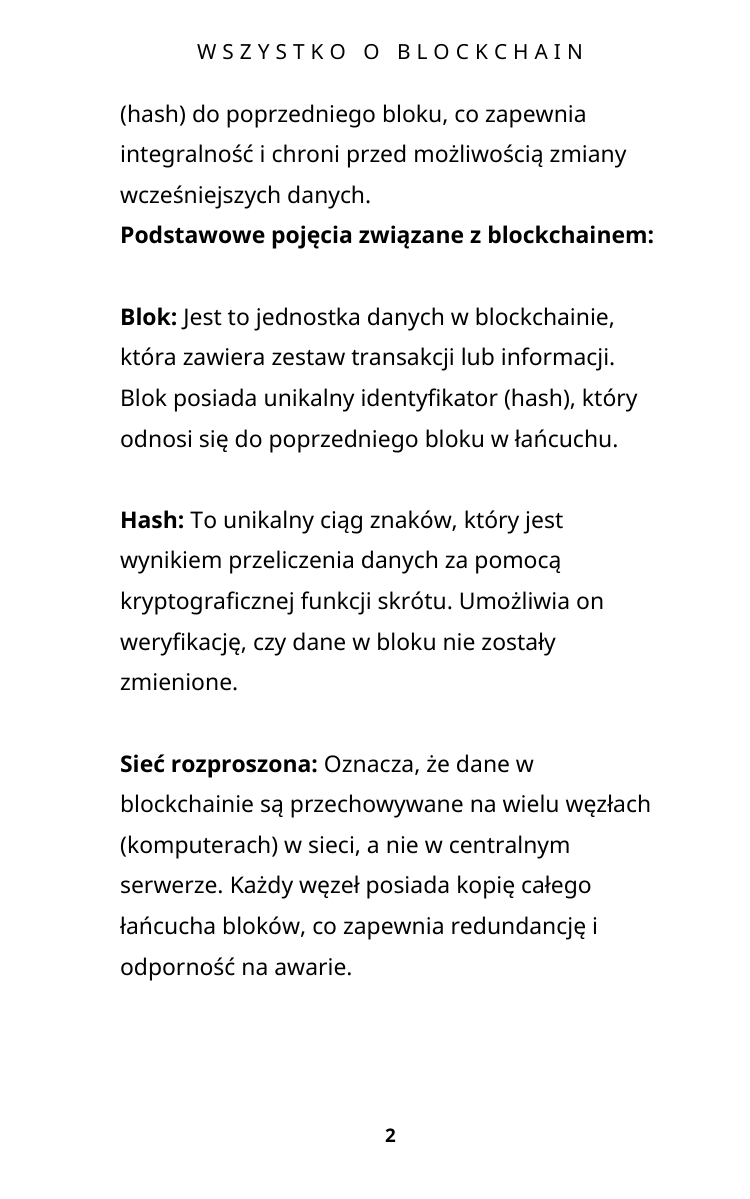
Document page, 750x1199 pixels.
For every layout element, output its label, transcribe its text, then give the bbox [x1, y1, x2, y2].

text Blok: Jest to jednostka danych w blockchainie, która zawiera zestaw transakcji lub informacji. Blok posiada unikalny identyfikator (hash), który odnosi się do poprzedniego bloku w łańcuchu. [120, 301, 660, 454]
text Podstawowe pojęcia związane z blockchainem: [120, 219, 660, 251]
text Sieć rozproszona: Oznacza, że dane w blockchainie są przechowywane na wielu węzłach (komputerach) w sieci, a nie w centralnym serwerze. Każdy węzeł posiada kopię całego łańcucha bloków, co zapewnia redundancję i odporność na awarie. [120, 747, 660, 982]
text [120, 97, 660, 210]
text Hash: To unikalny ciąg znaków, który jest wynikiem przeliczenia danych za pomocą kryptograficznej funkcji skrótu. Umożliwia on weryfikację, czy dane w bloku nie zostały zmienione. [120, 504, 660, 697]
